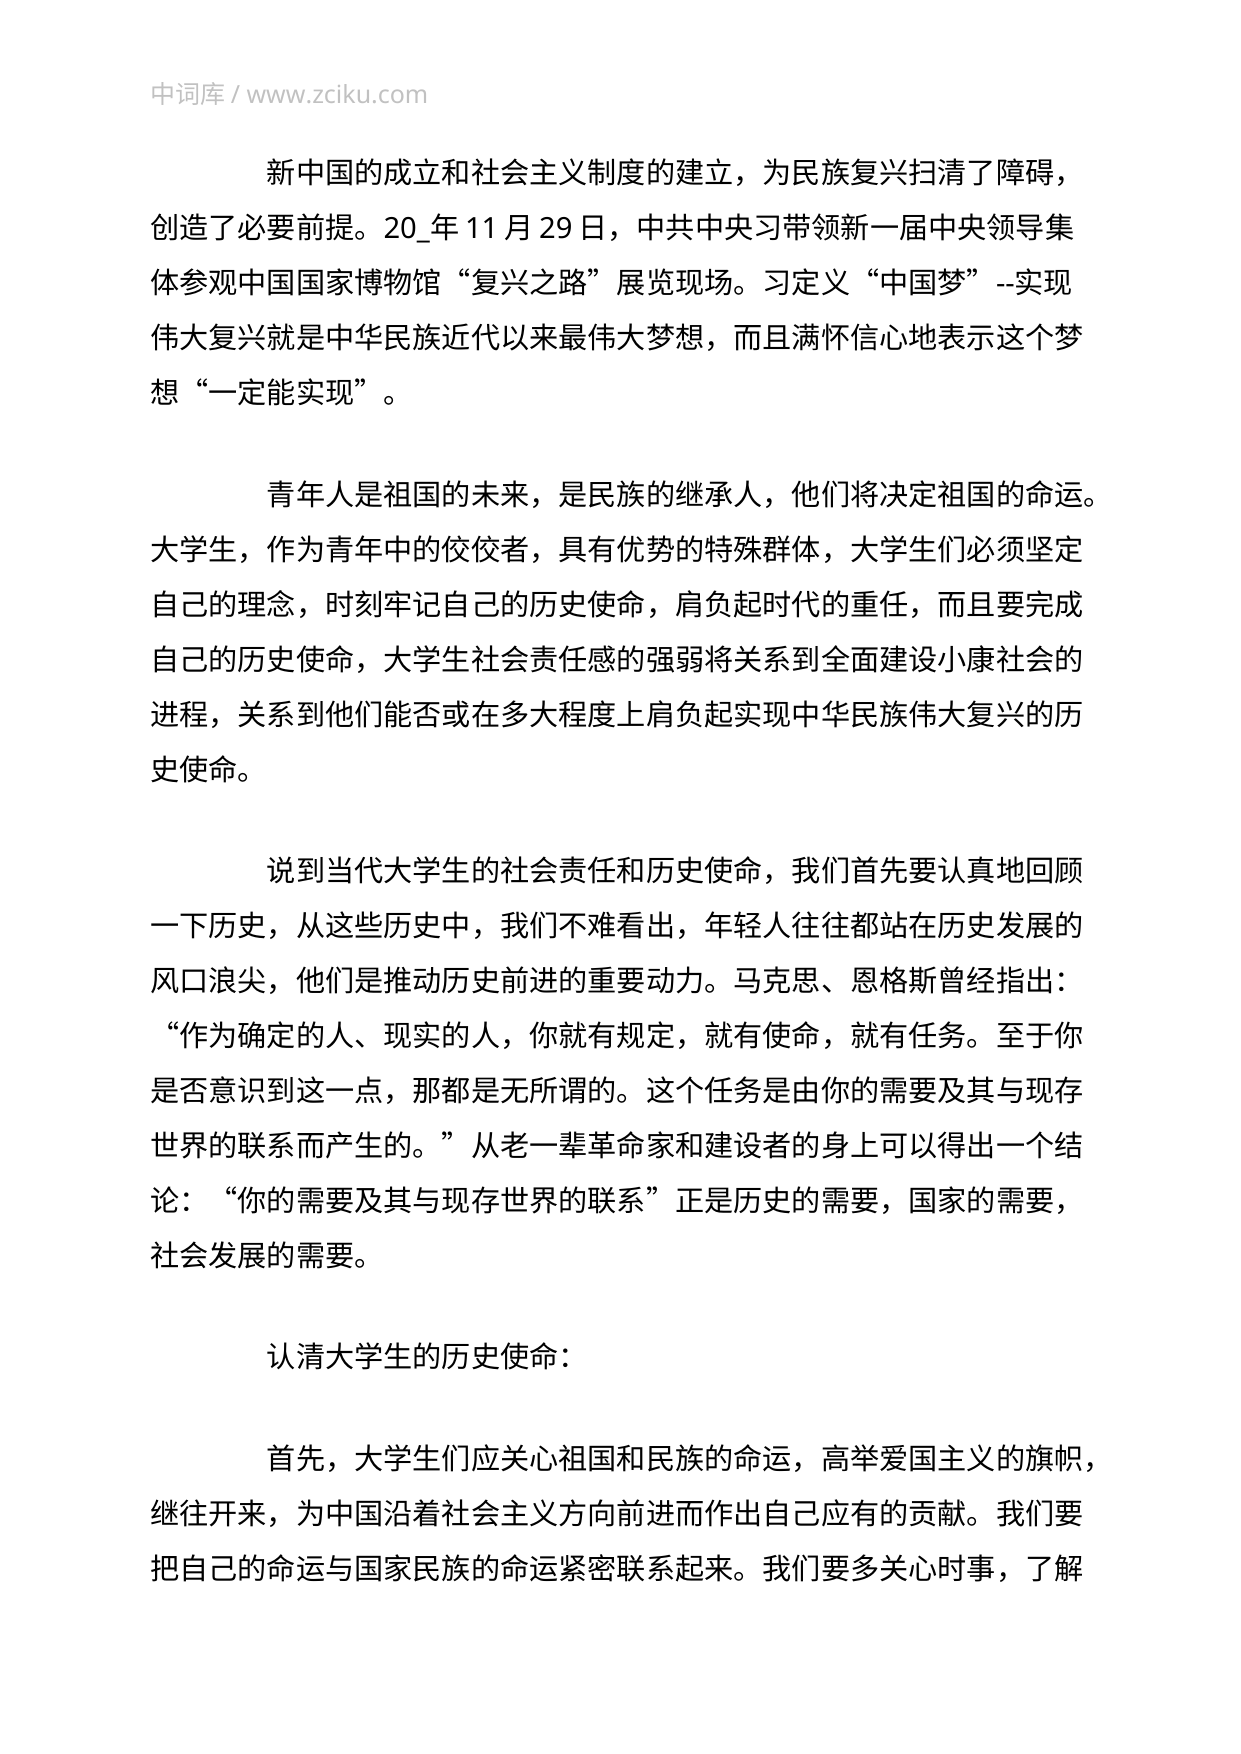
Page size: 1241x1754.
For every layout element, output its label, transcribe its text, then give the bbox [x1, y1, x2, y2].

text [150, 1436, 1090, 1588]
text 新中国的成立和社会主义制度的建立，为民族复兴扫清了障碍，创造了必要前提。20_年11月29日，中共中央习带领新一届中央领导集体参观中国国家博物馆“复兴之路”展览现场。习定义“中国梦”--实现伟大复兴就是中华民族近代以来最伟大梦想，而且满怀信心地表示这个梦想“一定能实现”。 [150, 150, 1090, 412]
text 说到当代大学生的社会责任和历史使命，我们首先要认真地回顾一下历史，从这些历史中，我们不难看出，年轻人往往都站在历史发展的风口浪尖，他们是推动历史前进的重要动力。马克思、恩格斯曾经指出：“作为确定的人、现实的人，你就有规定，就有使命，就有任务。至于你是否意识到这一点，那都是无所谓的。这个任务是由你的需要及其与现存世界的联系而产生的。”从老一辈革命家和建设者的身上可以得出一个结论：“你的需要及其与现存世界的联系”正是历史的需要，国家的需要，社会发展的需要。 [150, 848, 1090, 1274]
text 认清大学生的历史使命： [150, 1334, 1090, 1376]
text 青年人是祖国的未来，是民族的继承人，他们将决定祖国的命运。大学生，作为青年中的佼佼者，具有优势的特殊群体，大学生们必须坚定自己的理念，时刻牢记自己的历史使命，肩负起时代的重任，而且要完成自己的历史使命，大学生社会责任感的强弱将关系到全面建设小康社会的进程，关系到他们能否或在多大程度上肩负起实现中华民族伟大复兴的历史使命。 [150, 472, 1090, 788]
